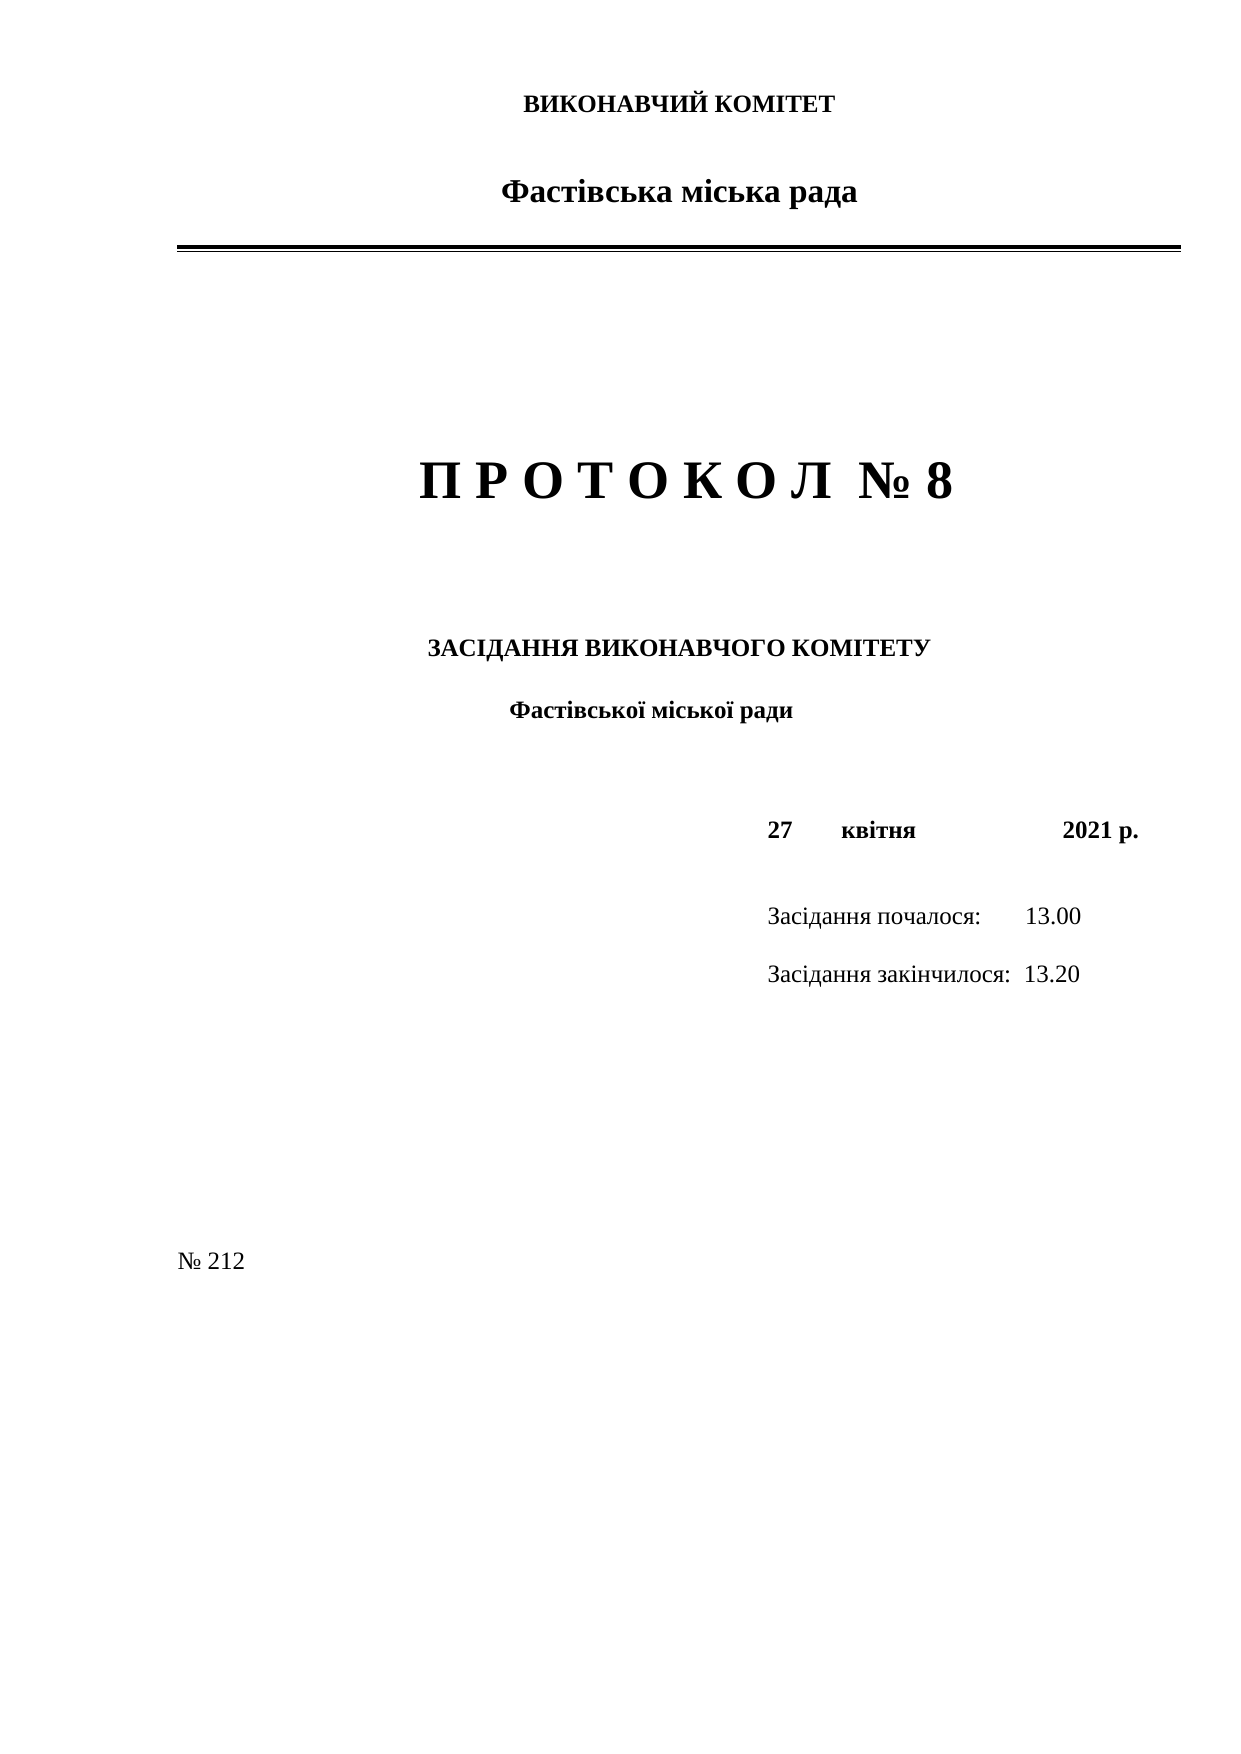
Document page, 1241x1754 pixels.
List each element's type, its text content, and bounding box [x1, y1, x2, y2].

subtitle ЗАСІДАННЯ ВИКОНАВЧОГО КОМІТЕТУ [177, 633, 1181, 662]
text № 212 [177, 1246, 1181, 1275]
subtitle Фастівська міська рада [177, 171, 1181, 209]
text 27 квітня 2021 р. [637, 815, 1181, 844]
text ВИКОНАВЧИЙ КОМІТЕТ [177, 89, 1181, 117]
subtitle Фастівської міської ради [121, 695, 1181, 724]
text Засідання почалося: 13.00 [637, 901, 1181, 930]
text Засідання закінчилося: 13.20 [637, 959, 1181, 988]
subtitle П Р О Т О К О Л № 8 [325, 448, 1181, 510]
